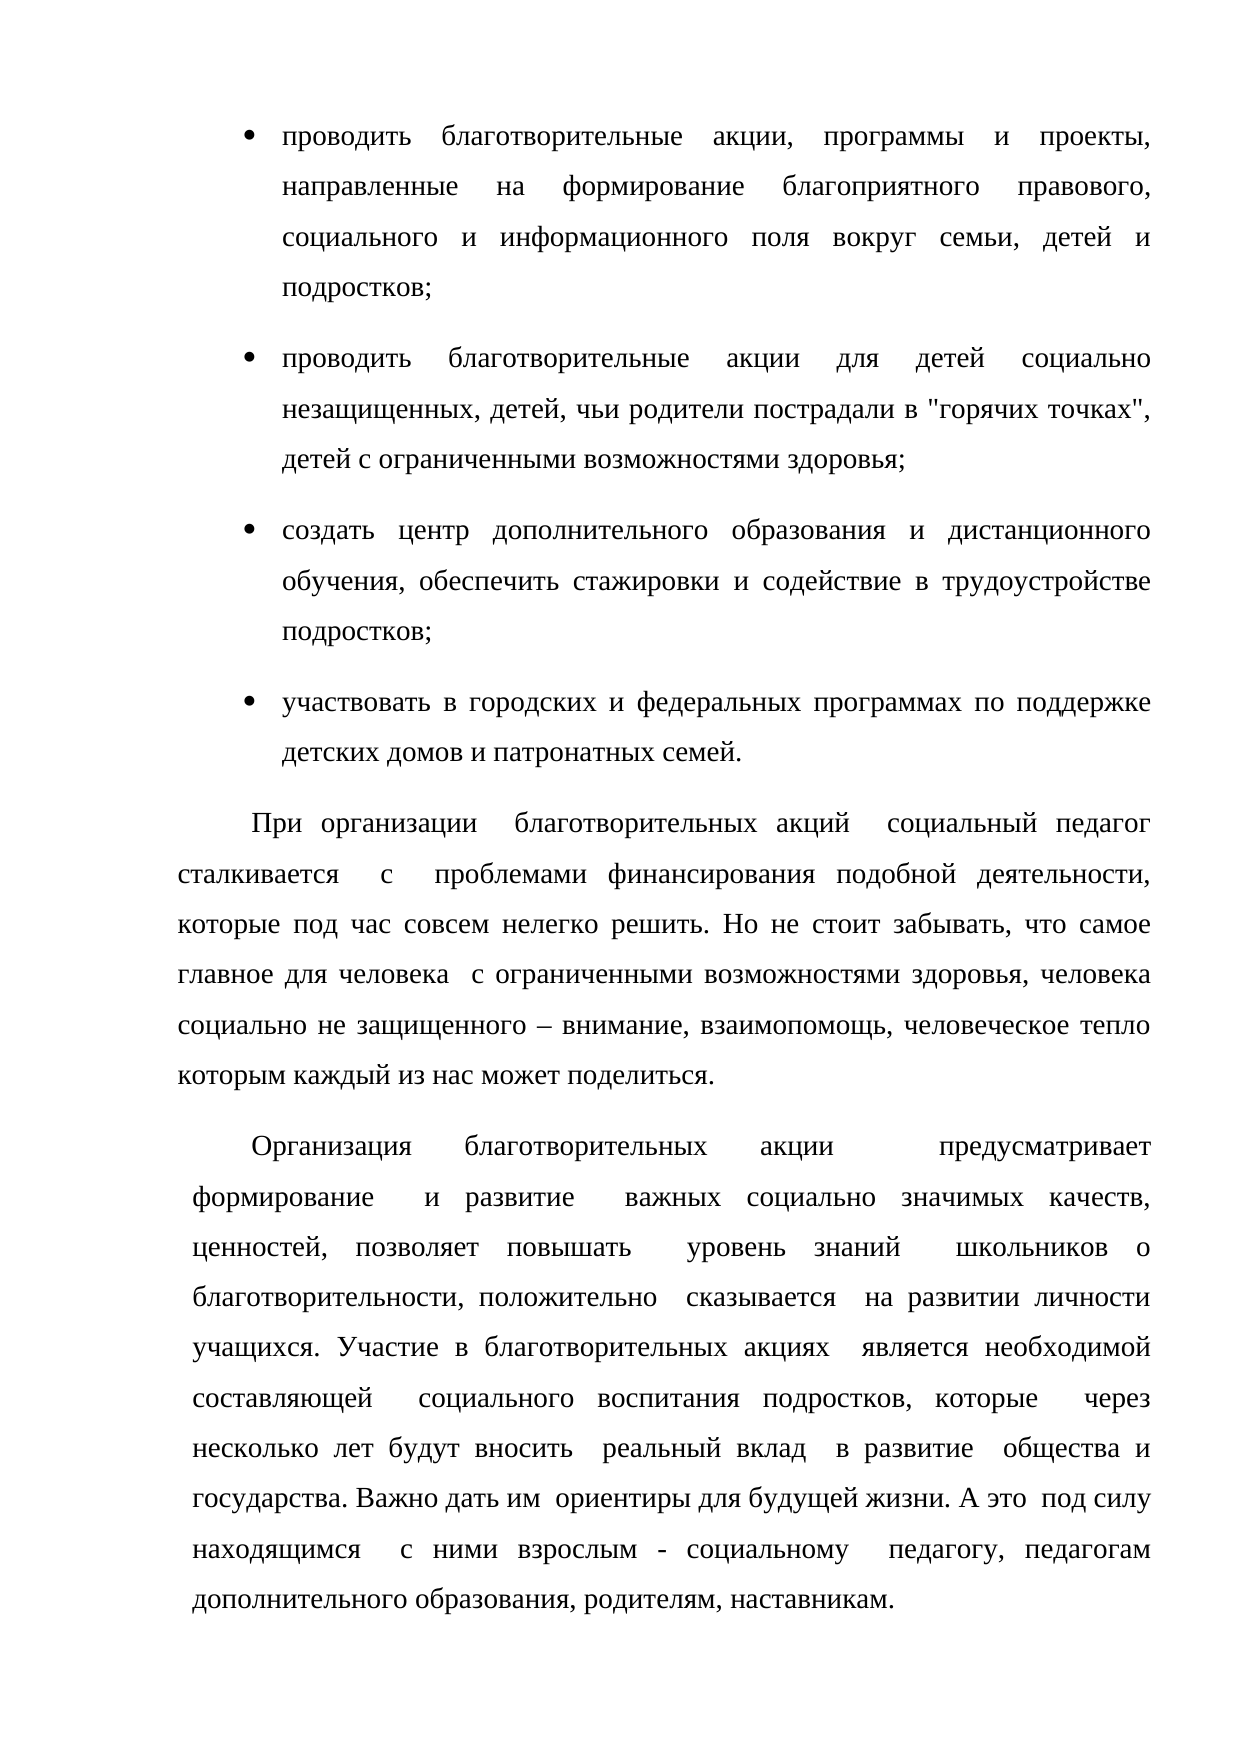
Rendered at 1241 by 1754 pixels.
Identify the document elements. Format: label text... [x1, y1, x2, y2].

list создать центр дополнительного образования и дистанционного обучения, обеспечить стажировки и содействие в трудоустройстве подростков; [244, 512, 1152, 646]
list участвовать в городских и федеральных программах по поддержке детских домов и патронатных семей. [244, 684, 1152, 768]
list проводить благотворительные акции, программы и проекты, направленные на формирование благоприятного правового, социального и информационного поля вокруг семьи, детей и подростков; [244, 118, 1152, 303]
list проводить благотворительные акции для детей социально незащищенных, детей, чьи родители пострадали в "горячих точках", детей с ограниченными возможностями здоровья; [244, 340, 1152, 474]
text При организации благотворительных акций социальный педагог сталкивается с проблемами финансирования подобной деятельности, которые под час совсем нелегко решить. Но не стоит забывать, что самое главное для человека с ограниченными возможностями здоровья, человека социально не защищенного – внимание, взаимопомощь, человеческое тепло которым каждый из нас может поделиться. [177, 806, 1152, 1091]
text Организация благотворительных акции предусматривает формирование и развитие важных социально значимых качеств, ценностей, позволяет повышать уровень знаний школьников о благотворительности, положительно сказывается на развитии личности учащихся. Участие в благотворительных акциях является необходимой составляющей социального воспитания подростков, которые через несколько лет будут вносить реальный вклад в развитие общества и государства. Важно дать им ориентиры для будущей жизни. А это под силу находящимся с ними взрослым - социальному педагогу, педагогам дополнительного образования, родителям, наставникам. [192, 1128, 1152, 1615]
